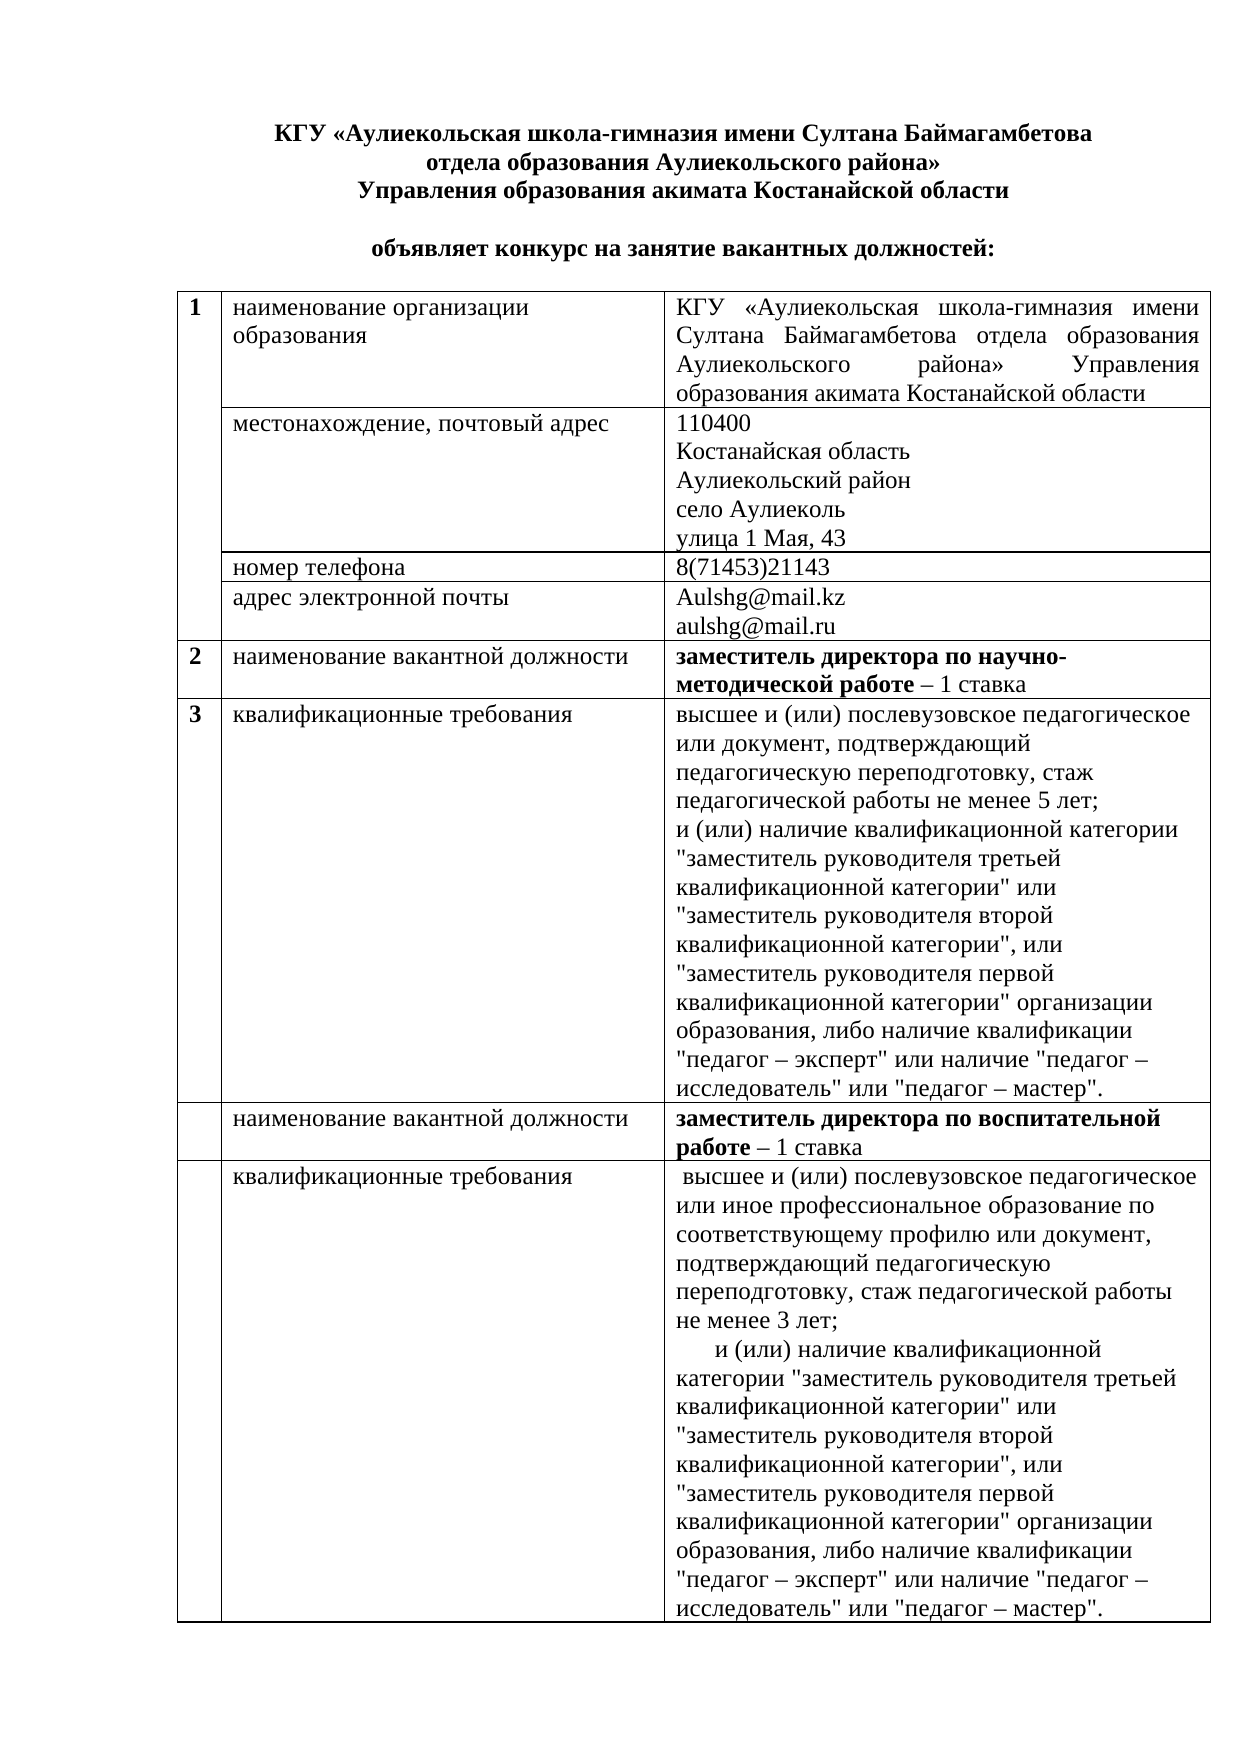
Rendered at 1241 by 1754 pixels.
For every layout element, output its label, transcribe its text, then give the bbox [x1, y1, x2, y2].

table_cell квалификационные требования [222, 1161, 664, 1621]
text объявляет конкурс на занятие вакантных должностей: [215, 233, 1152, 262]
table_cell местонахождение, почтовый адрес [222, 408, 664, 551]
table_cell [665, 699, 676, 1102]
table_cell [178, 1103, 221, 1160]
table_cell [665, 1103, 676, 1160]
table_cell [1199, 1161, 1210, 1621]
text Управления образования акимата Костанайской области [215, 176, 1152, 204]
text отдела образования Аулиекольского района» [215, 147, 1152, 176]
table_cell 110400 Костанайская область Аулиекольский район село Аулиеколь улица 1 Мая, 43 [665, 408, 1210, 551]
table_header КГУ «Аулиекольская школа-гимназия имени Султана Баймагамбетова отдела образования Аулиекольского района» Управления образования акимата Костанайской области [665, 292, 1210, 407]
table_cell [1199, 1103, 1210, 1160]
table_cell адрес электронной почты [222, 582, 664, 640]
table_cell наименование вакантной должности [222, 641, 664, 698]
text КГУ «Аулиекольская школа-гимназия имени Султана Баймагамбетова [215, 118, 1152, 147]
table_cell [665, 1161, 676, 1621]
table_cell Aulshg@mail.kz aulshg@mail.ru [665, 582, 1210, 640]
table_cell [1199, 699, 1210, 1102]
table_cell 2 [178, 641, 221, 698]
table_cell [178, 1161, 221, 1621]
table_cell номер телефона [222, 553, 664, 581]
table_header 1 [178, 292, 221, 640]
table_cell квалификационные требования [222, 699, 664, 1102]
table_cell 3 [178, 699, 221, 1102]
table_cell наименование вакантной должности [222, 1103, 664, 1160]
table_cell заместитель директора по научно-методической работе – 1 ставка [665, 641, 1210, 698]
table_header наименование организации образования [222, 292, 664, 407]
table_cell 8(71453)21143 [665, 553, 1210, 581]
